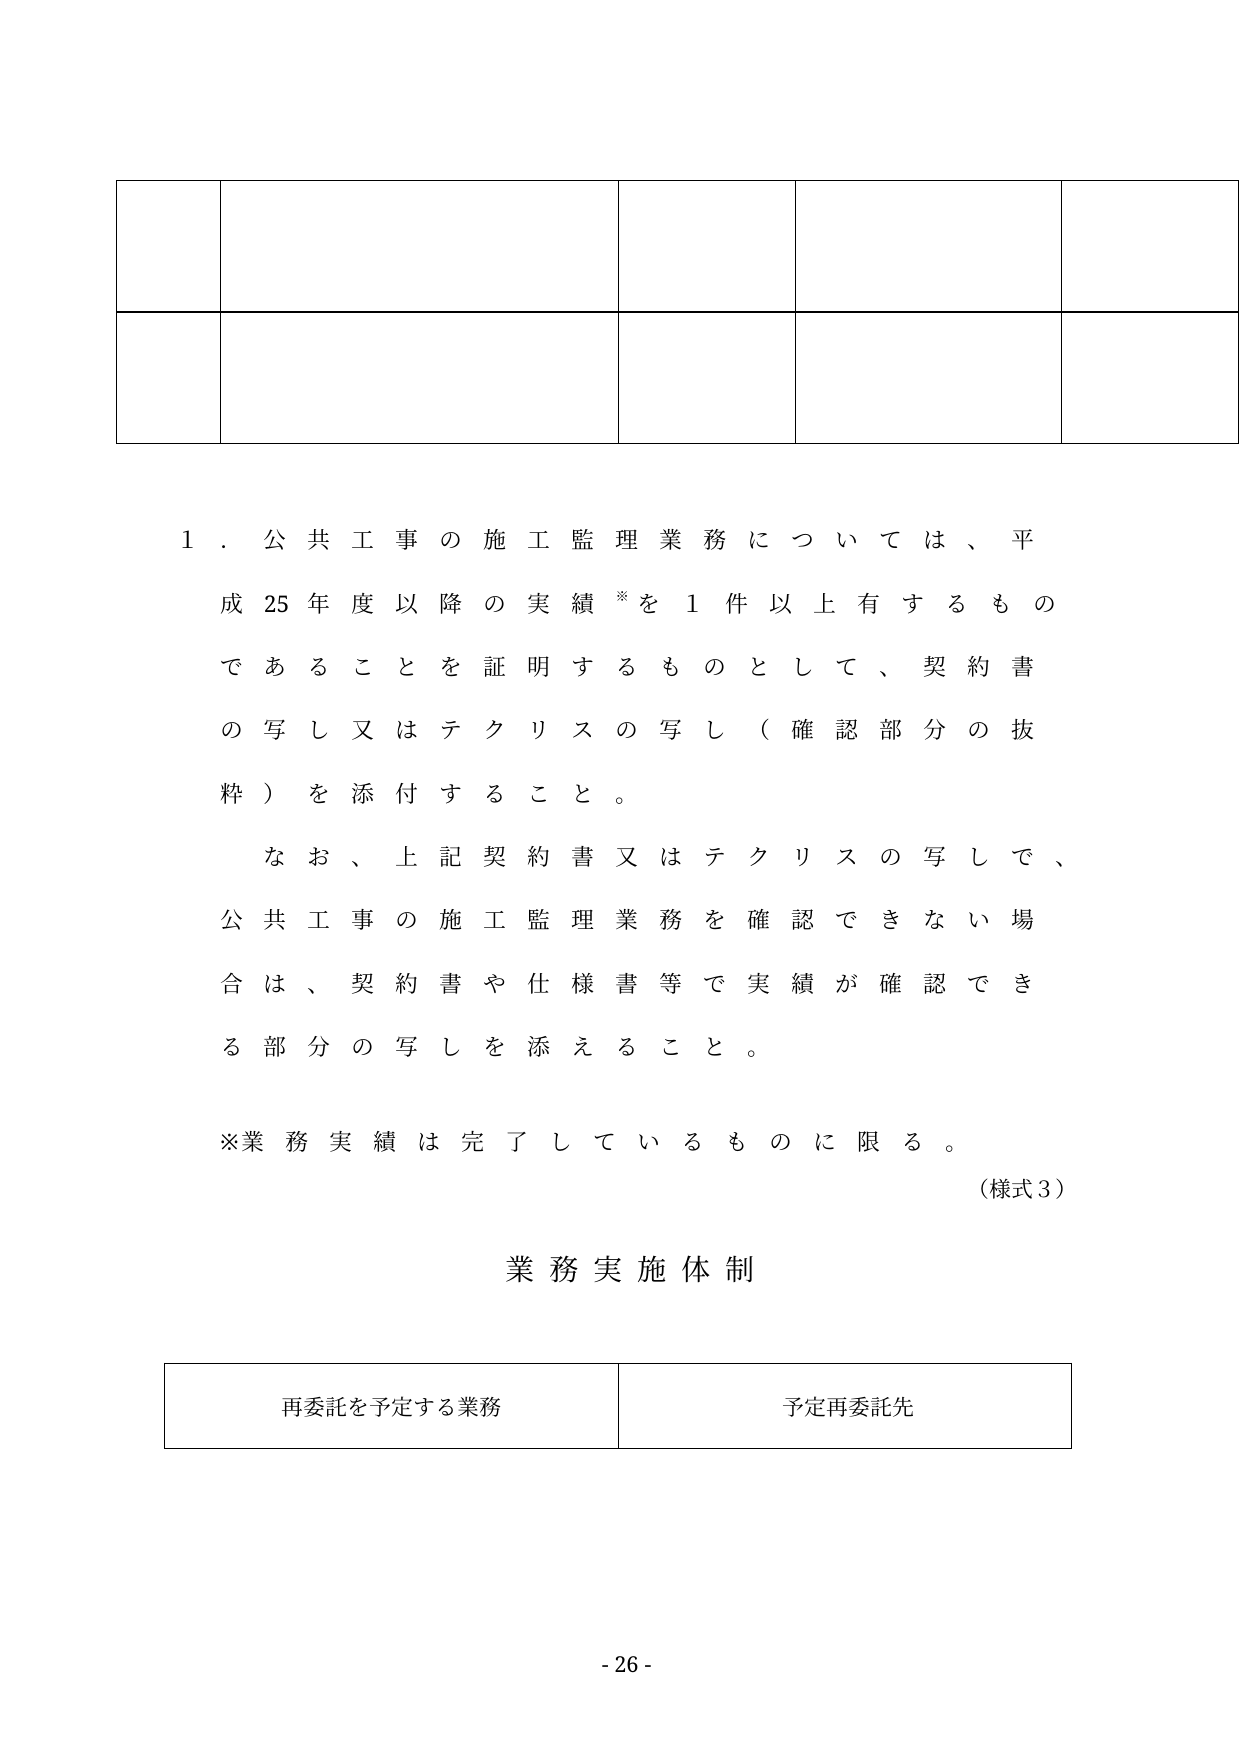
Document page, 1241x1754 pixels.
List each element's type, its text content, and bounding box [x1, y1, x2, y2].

table_cell [619, 313, 795, 443]
table_cell [619, 181, 795, 311]
text ※業務実績は完了しているものに限る。 [198, 1109, 1077, 1172]
table_cell [221, 181, 618, 311]
text １．公共工事の施工監理業務については、平成25年度以降の実績※を１件以上有するものであることを証明するものとして、契約書の写し又はテクリスの写し（確認部分の抜粋）を添付すること。 [176, 507, 1077, 824]
table_cell [796, 313, 1061, 443]
text なお、上記契約書又はテクリスの写しで、公共工事の施工監理業務を確認できない場合は、契約書や仕様書等で実績が確認できる部分の写しを添えること。 [176, 824, 1077, 1077]
table_cell [117, 313, 220, 443]
table_header 予定再委託先 [619, 1364, 1071, 1447]
table_cell [1062, 181, 1238, 311]
table_cell [1062, 313, 1238, 443]
text 業務実施体制 [220, 1236, 1032, 1299]
table_cell [117, 181, 220, 311]
table_cell [796, 181, 1061, 311]
table_header 再委託を予定する業務 [165, 1364, 618, 1447]
text （様式３） [176, 1172, 1077, 1204]
table_cell [221, 313, 618, 443]
